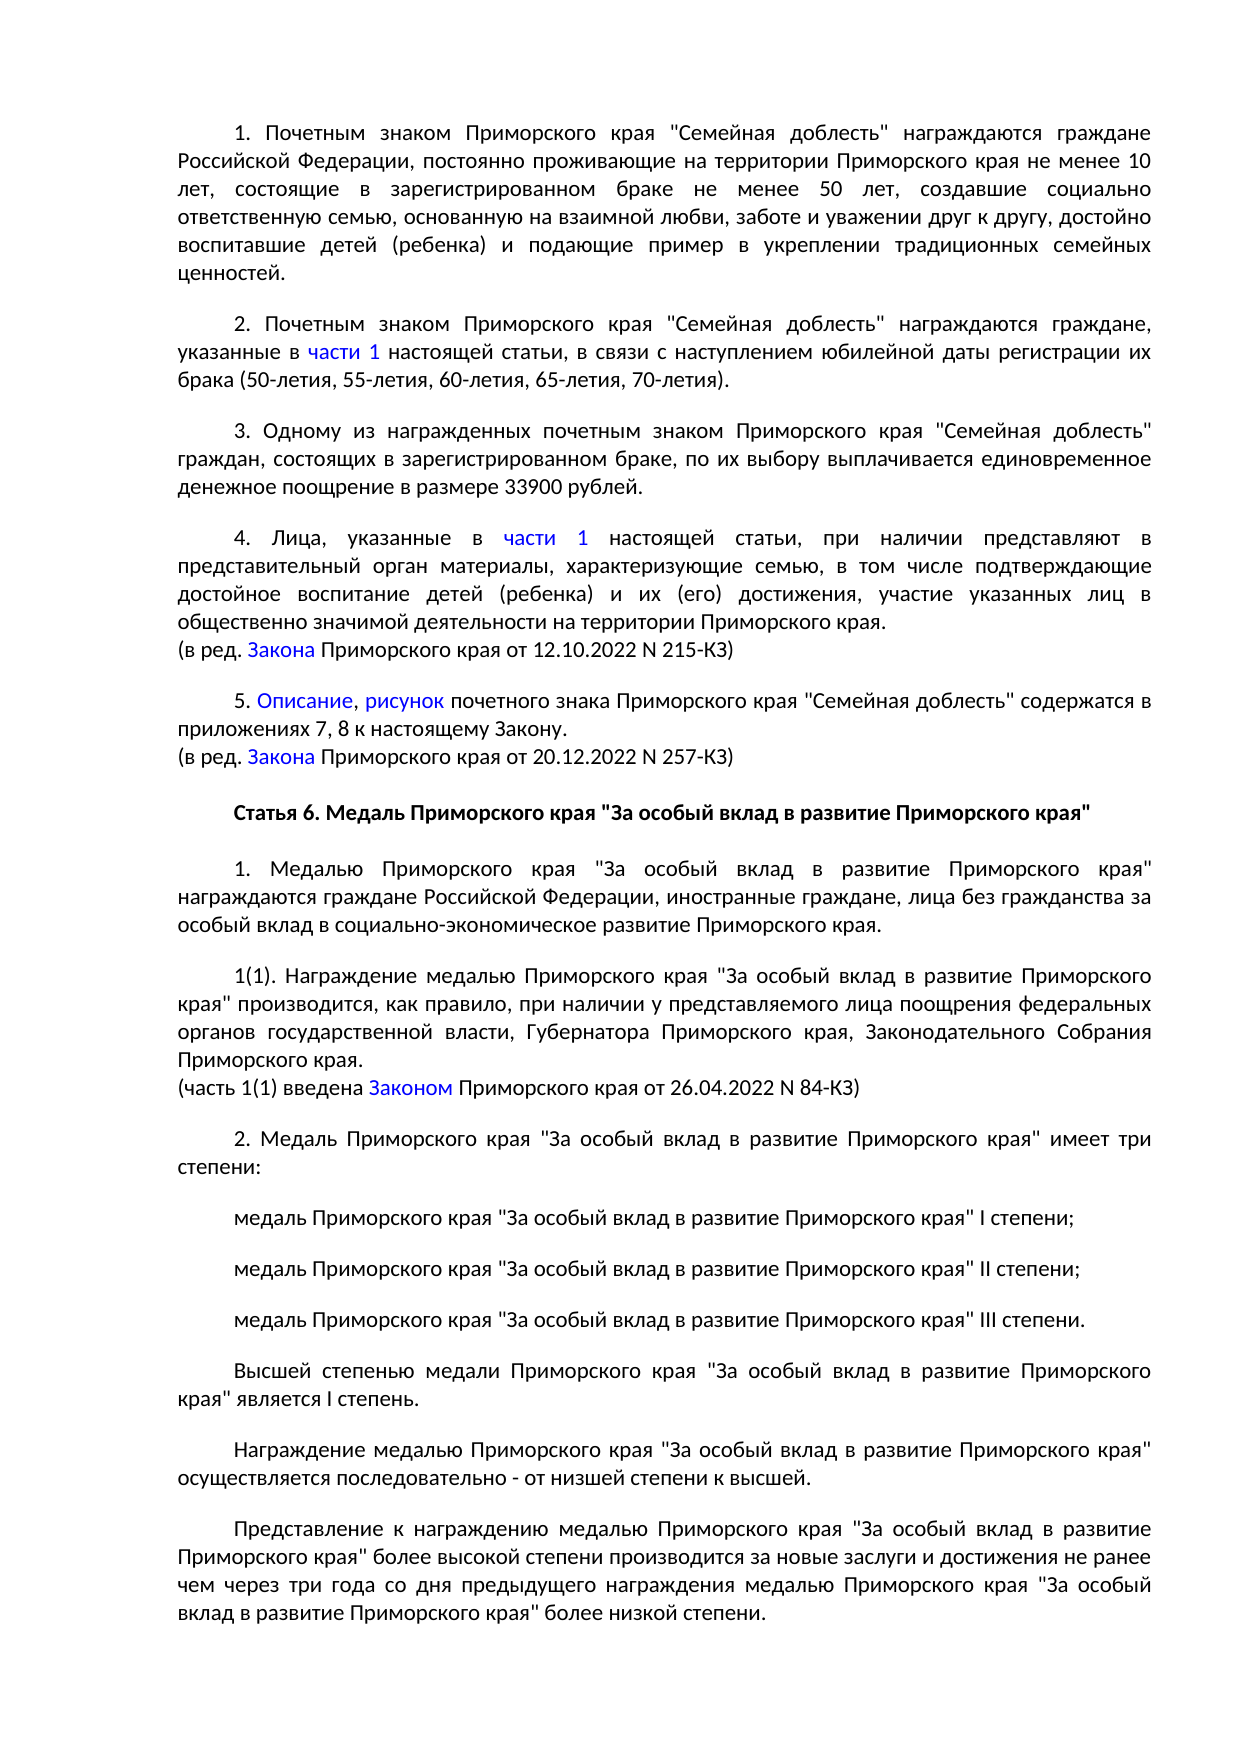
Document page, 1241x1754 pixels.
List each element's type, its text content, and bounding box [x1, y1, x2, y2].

text 1. Почетным знаком Приморского края "Семейная доблесть" награждаются граждане Российской Федерации, постоянно проживающие на территории Приморского края не менее 10 лет, состоящие в зарегистрированном браке не менее 50 лет, создавшие социально ответственную семью, основанную на взаимной любви, заботе и уважении друг к другу, достойно воспитавшие детей (ребенка) и подающие пример в укреплении традиционных семейных ценностей. [177, 118, 1152, 286]
text 5. Описание, рисунок почетного знака Приморского края "Семейная доблесть" содержатся в приложениях 7, 8 к настоящему Закону. [177, 686, 1152, 742]
text (в ред. Закона Приморского края от 20.12.2022 N 257-КЗ) [177, 742, 1152, 770]
text 4. Лица, указанные в части 1 настоящей статьи, при наличии представляют в представительный орган материалы, характеризующие семью, в том числе подтверждающие достойное воспитание детей (ребенка) и их (его) достижения, участие указанных лиц в общественно значимой деятельности на территории Приморского края. [177, 523, 1152, 635]
text Высшей степенью медали Приморского края "За особый вклад в развитие Приморского края" является I степень. [177, 1356, 1152, 1412]
text 3. Одному из награжденных почетным знаком Приморского края "Семейная доблесть" граждан, состоящих в зарегистрированном браке, по их выбору выплачивается единовременное денежное поощрение в размере 33900 рублей. [177, 416, 1152, 500]
text 2. Почетным знаком Приморского края "Семейная доблесть" награждаются граждане, указанные в части 1 настоящей статьи, в связи с наступлением юбилейной даты регистрации их брака (50-летия, 55-летия, 60-летия, 65-летия, 70-летия). [177, 309, 1152, 393]
text 1. Медалью Приморского края "За особый вклад в развитие Приморского края" награждаются граждане Российской Федерации, иностранные граждане, лица без гражданства за особый вклад в социально-экономическое развитие Приморского края. [177, 854, 1152, 938]
text медаль Приморского края "За особый вклад в развитие Приморского края" III степени. [177, 1305, 1152, 1333]
text медаль Приморского края "За особый вклад в развитие Приморского края" II степени; [177, 1254, 1152, 1282]
text 2. Медаль Приморского края "За особый вклад в развитие Приморского края" имеет три степени: [177, 1124, 1152, 1180]
text 1(1). Награждение медалью Приморского края "За особый вклад в развитие Приморского края" производится, как правило, при наличии у представляемого лица поощрения федеральных органов государственной власти, Губернатора Приморского края, Законодательного Собрания Приморского края. [177, 961, 1152, 1073]
text (часть 1(1) введена Законом Приморского края от 26.04.2022 N 84-КЗ) [177, 1073, 1152, 1101]
text Награждение медалью Приморского края "За особый вклад в развитие Приморского края" осуществляется последовательно - от низшей степени к высшей. [177, 1435, 1152, 1491]
text Представление к награждению медалью Приморского края "За особый вклад в развитие Приморского края" более высокой степени производится за новые заслуги и достижения не ранее чем через три года со дня предыдущего награждения медалью Приморского края "За особый вклад в развитие Приморского края" более низкой степени. [177, 1514, 1152, 1626]
title Статья 6. Медаль Приморского края "За особый вклад в развитие Приморского края" [177, 798, 1152, 826]
text (в ред. Закона Приморского края от 12.10.2022 N 215-КЗ) [177, 635, 1152, 663]
text медаль Приморского края "За особый вклад в развитие Приморского края" I степени; [177, 1203, 1152, 1231]
